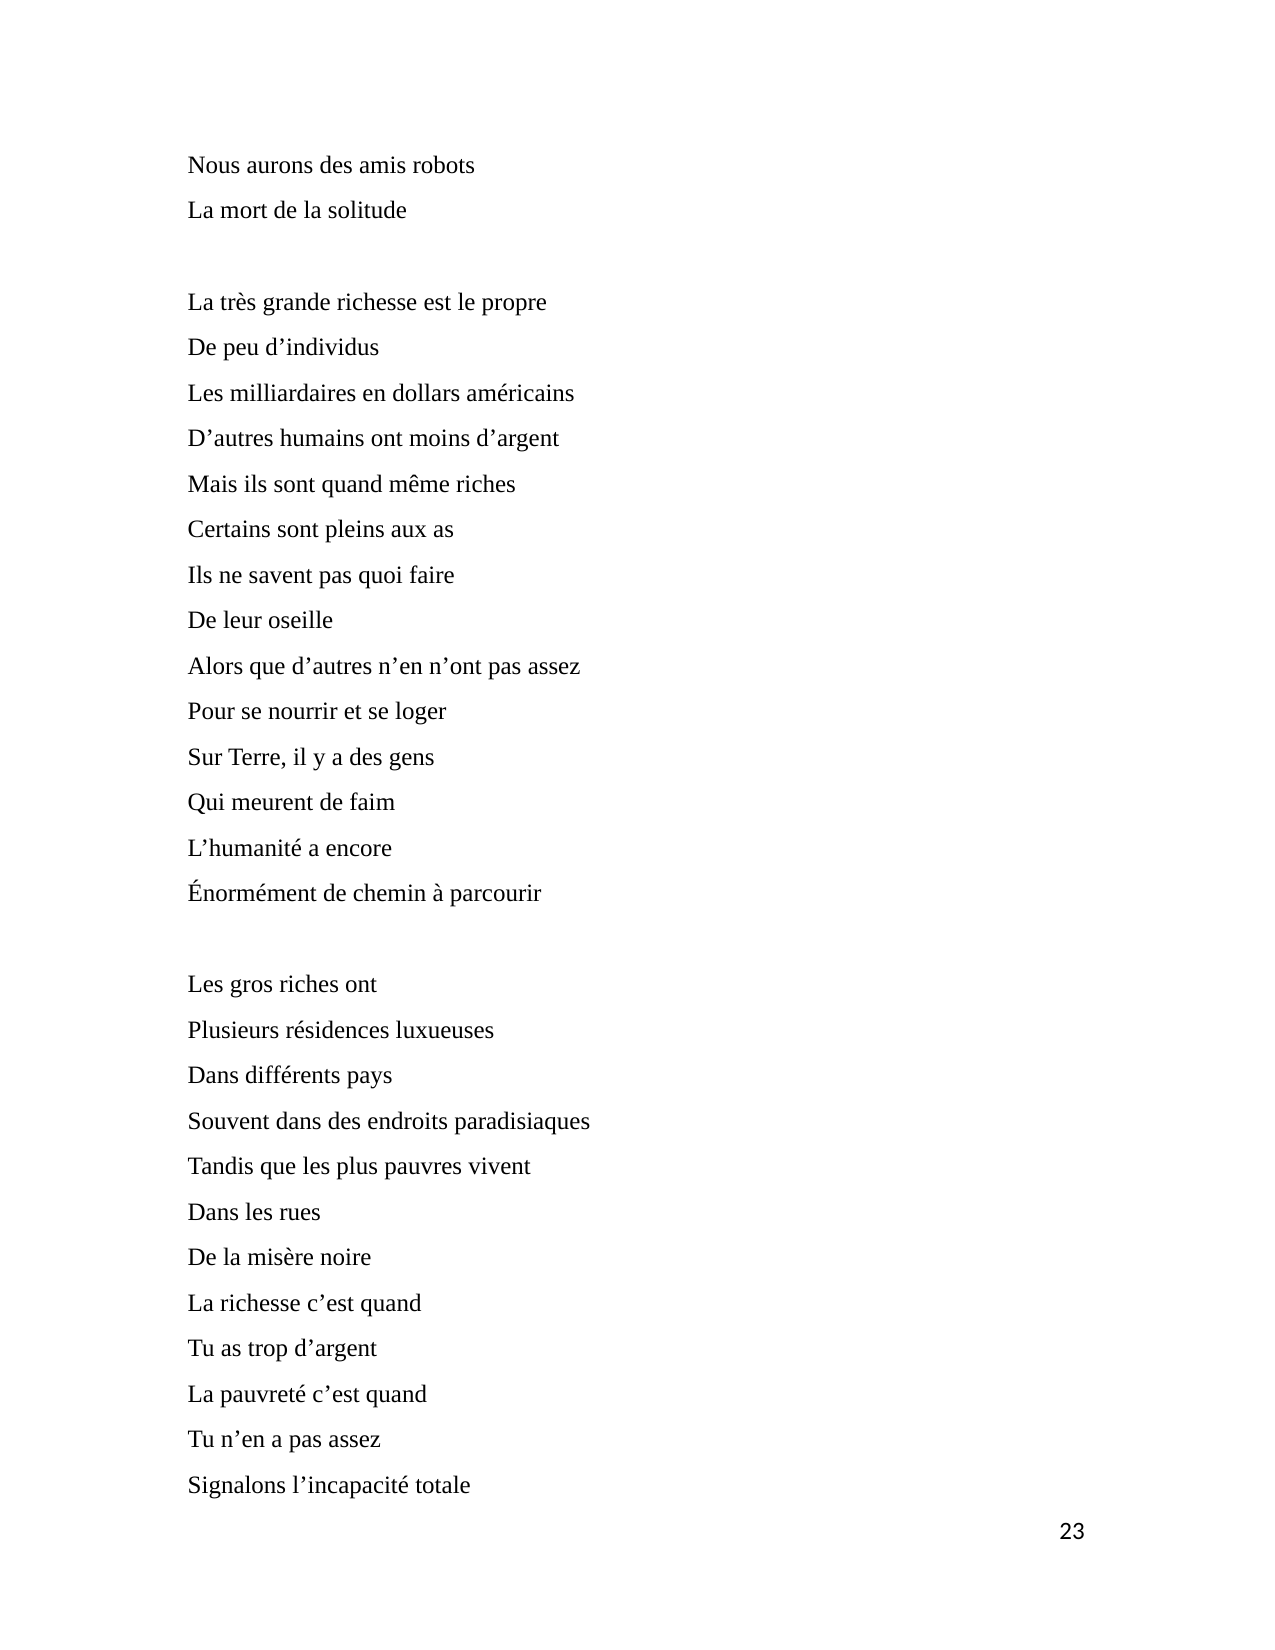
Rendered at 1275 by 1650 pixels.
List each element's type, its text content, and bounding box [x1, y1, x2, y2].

text Sur Terre, il y a des gens [187, 742, 1087, 771]
text Dans les rues [187, 1197, 1087, 1226]
text D’autres humains ont moins d’argent [187, 423, 1087, 452]
text Dans différents pays [187, 1060, 1087, 1089]
text La richesse c’est quand [187, 1288, 1087, 1317]
text Pour se nourrir et se loger [187, 696, 1087, 725]
text Tu as trop d’argent [187, 1333, 1087, 1362]
text De la misère noire [187, 1242, 1087, 1271]
text Certains sont pleins aux as [187, 514, 1087, 543]
text Souvent dans des endroits paradisiaques [187, 1106, 1087, 1135]
text De peu d’individus [187, 332, 1087, 361]
text Ils ne savent pas quoi faire [187, 560, 1087, 588]
text Les gros riches ont [187, 969, 1087, 998]
text Plusieurs résidences luxueuses [187, 1015, 1087, 1044]
text Mais ils sont quand même riches [187, 469, 1087, 497]
text La mort de la solitude [187, 196, 1087, 224]
text Énormément de chemin à parcourir [187, 878, 1087, 907]
text Tandis que les plus pauvres vivent [187, 1151, 1087, 1180]
text Tu n’en a pas assez [187, 1424, 1087, 1453]
text Les milliardaires en dollars américains [187, 378, 1087, 406]
text Nous aurons des amis robots [187, 150, 1087, 179]
text De leur oseille [187, 605, 1087, 634]
text La pauvreté c’est quand [187, 1379, 1087, 1408]
text L’humanité a encore [187, 833, 1087, 862]
text La très grande richesse est le propre [187, 287, 1087, 315]
text Signalons l’incapacité totale [187, 1470, 1087, 1499]
text Qui meurent de faim [187, 787, 1087, 816]
text Alors que d’autres n’en n’ont pas assez [187, 651, 1087, 679]
